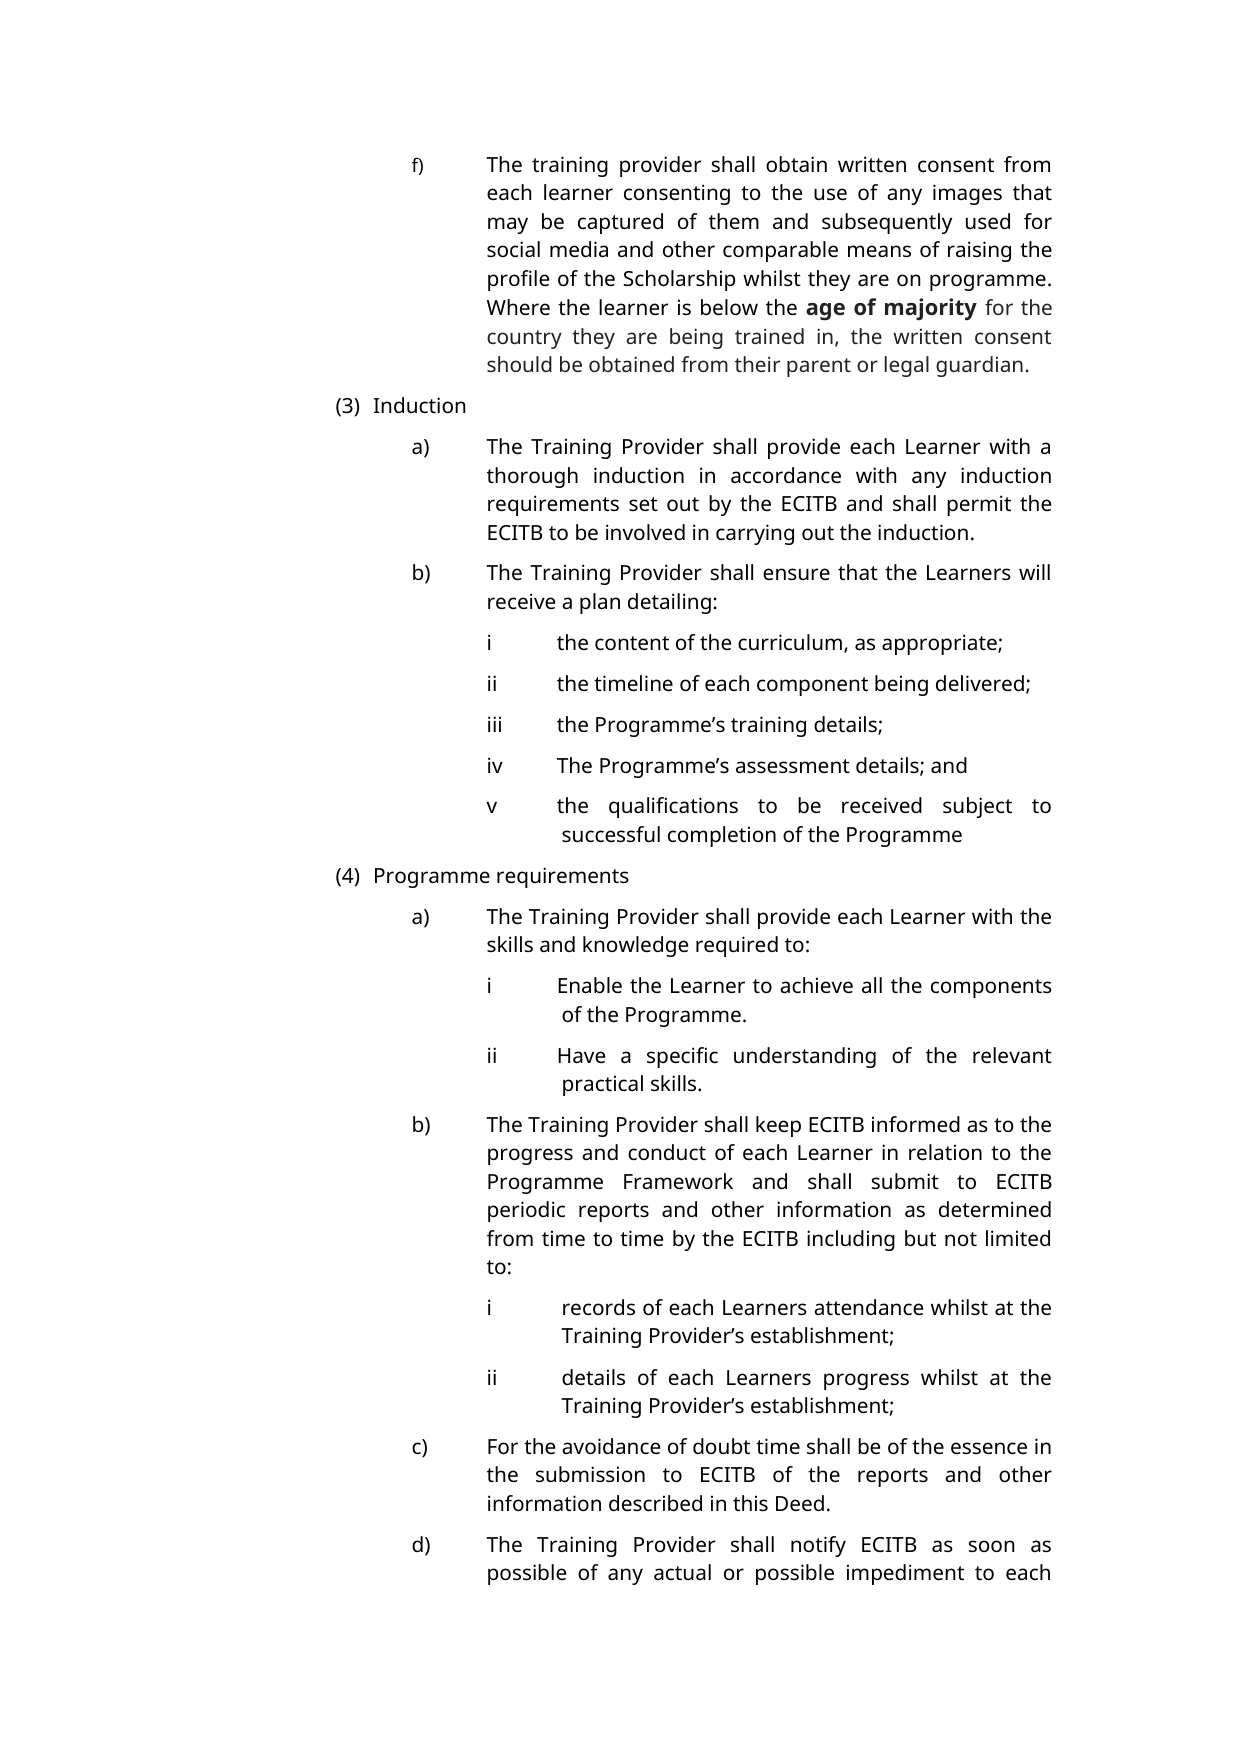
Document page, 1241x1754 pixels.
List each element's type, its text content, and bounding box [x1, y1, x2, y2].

subtitle The Training Provider shall provide each Learner with the skills and knowledge required to: [411, 902, 1053, 959]
subtitle Induction [335, 391, 1053, 420]
subtitle the Programme’s training details; [486, 710, 1053, 738]
subtitle Programme requirements [335, 861, 1053, 889]
subtitle The Programme’s assessment details; and [486, 751, 1053, 779]
subtitle the qualifications to be received subject to successful completion of the Programme [486, 792, 1053, 848]
subtitle The Training Provider shall keep ECITB informed as to the progress and conduct of each Learner in relation to the Programme Framework and shall submit to ECITB periodic reports and other information as determined from time to time by the ECITB including but not limited to: [411, 1110, 1053, 1281]
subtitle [411, 1530, 1053, 1587]
subtitle The Training Provider shall provide each Learner with a thorough induction in accordance with any induction requirements set out by the ECITB and shall permit the ECITB to be involved in carrying out the induction. [411, 432, 1053, 546]
subtitle The training provider shall obtain written consent from each learner consenting to the use of any images that may be captured of them and subsequently used for social media and other comparable means of raising the profile of the Scholarship whilst they are on programme. Where the learner is below the age of majority for the country they are being trained in, the written consent should be obtained from their parent or legal guardian. [411, 150, 1053, 379]
subtitle Have a specific understanding of the relevant practical skills. [486, 1041, 1053, 1098]
subtitle details of each Learners progress whilst at the Training Provider’s establishment; [486, 1363, 1053, 1419]
subtitle the timeline of each component being delivered; [486, 669, 1053, 697]
subtitle For the avoidance of doubt time shall be of the essence in the submission to ECITB of the reports and other information described in this Deed. [411, 1432, 1053, 1517]
subtitle Enable the Learner to achieve all the components of the Programme. [486, 971, 1053, 1028]
subtitle The Training Provider shall ensure that the Learners will receive a plan detailing: [411, 558, 1053, 615]
subtitle records of each Learners attendance whilst at the Training Provider’s establishment; [486, 1293, 1053, 1350]
subtitle the content of the curriculum, as appropriate; [486, 628, 1053, 656]
